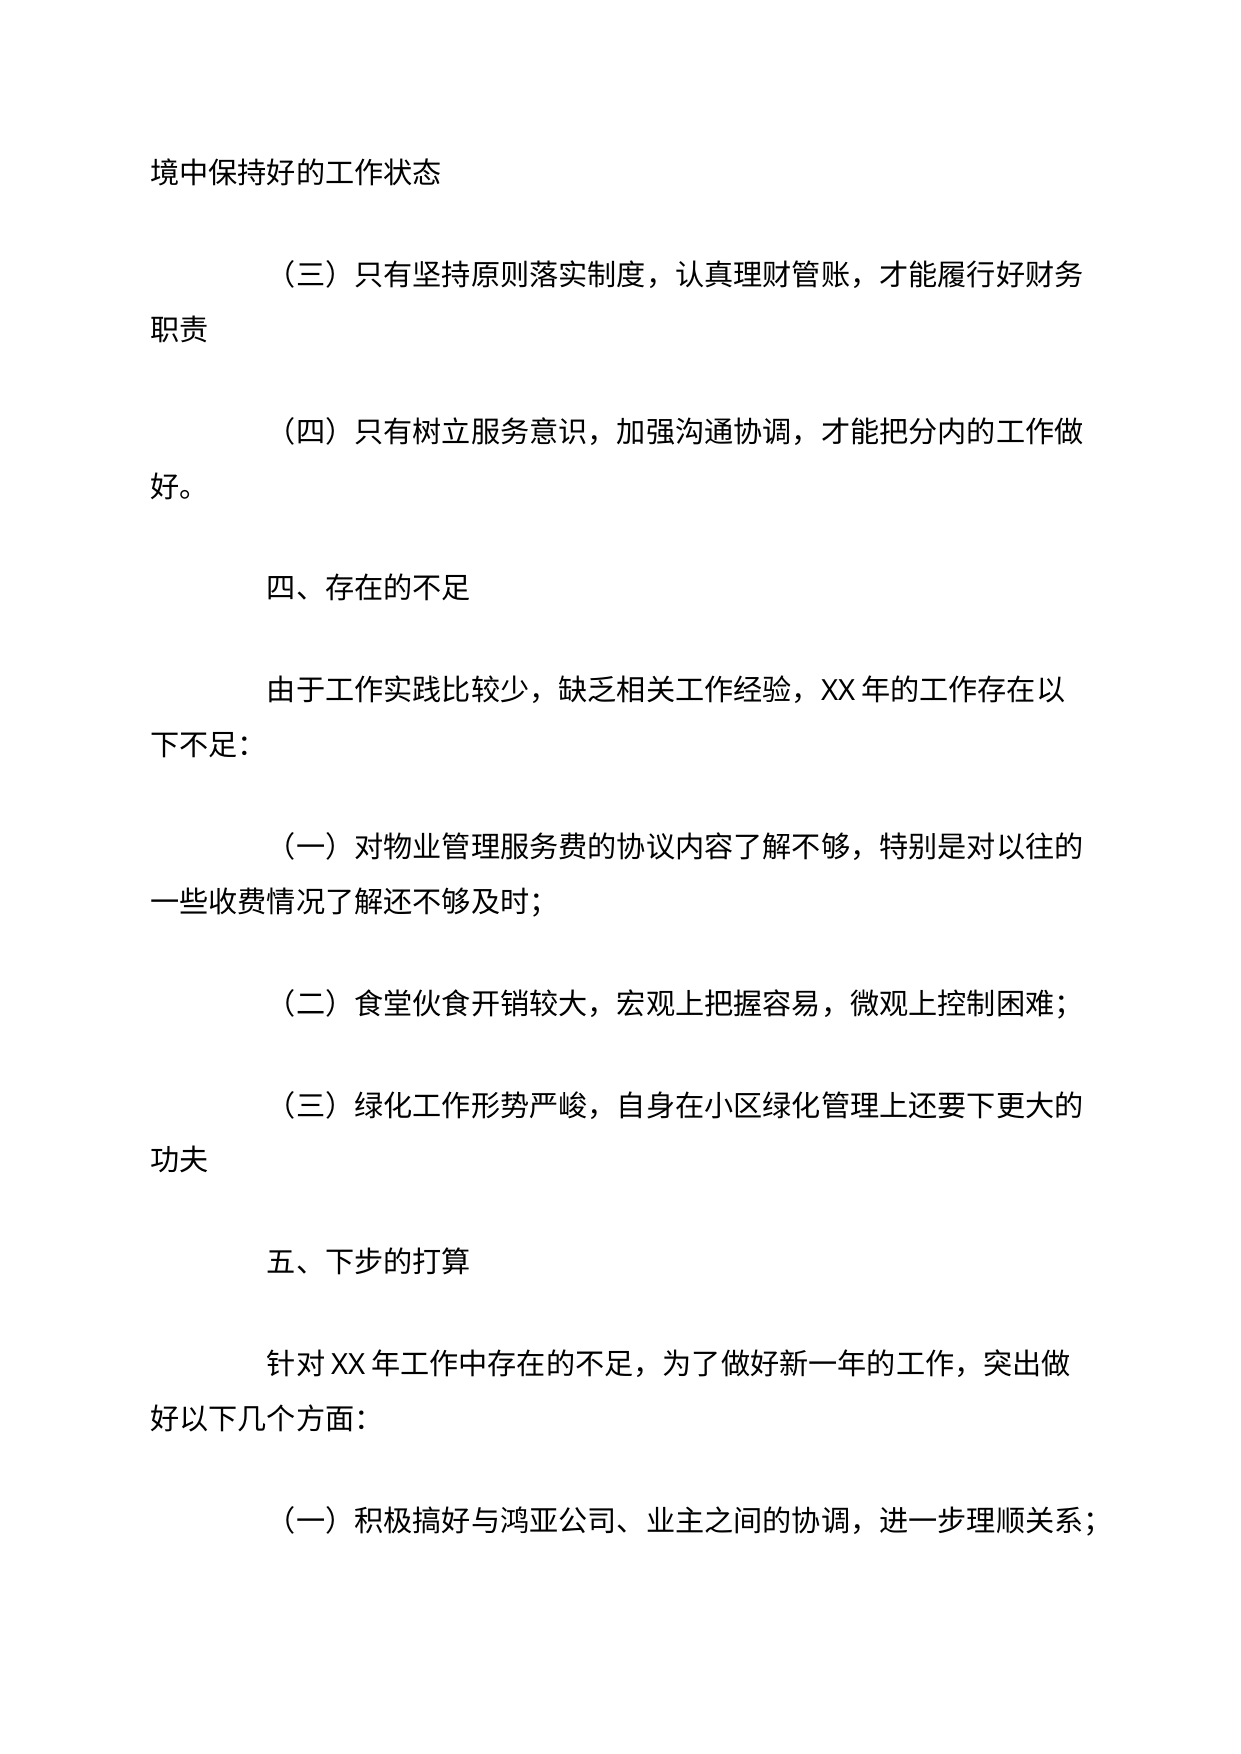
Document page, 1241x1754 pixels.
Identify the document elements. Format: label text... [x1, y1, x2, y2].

text （三）只有坚持原则落实制度，认真理财管账，才能履行好财务职责 [150, 252, 1090, 349]
text 针对XX年工作中存在的不足，为了做好新一年的工作，突出做好以下几个方面： [150, 1341, 1090, 1438]
text （三）绿化工作形势严峻，自身在小区绿化管理上还要下更大的功夫 [150, 1082, 1090, 1179]
text （一）积极搞好与鸿亚公司、业主之间的协调，进一步理顺关系； [150, 1497, 1090, 1539]
text （二）食堂伙食开销较大，宏观上把握容易，微观上控制困难； [150, 980, 1090, 1023]
text 四、存在的不足 [150, 565, 1090, 607]
text 由于工作实践比较少，缺乏相关工作经验，XX年的工作存在以下不足： [150, 667, 1090, 764]
text （一）对物业管理服务费的协议内容了解不够，特别是对以往的一些收费情况了解还不够及时； [150, 824, 1090, 921]
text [150, 150, 1090, 192]
text 五、下步的打算 [150, 1239, 1090, 1281]
text （四）只有树立服务意识，加强沟通协调，才能把分内的工作做好。 [150, 408, 1090, 506]
